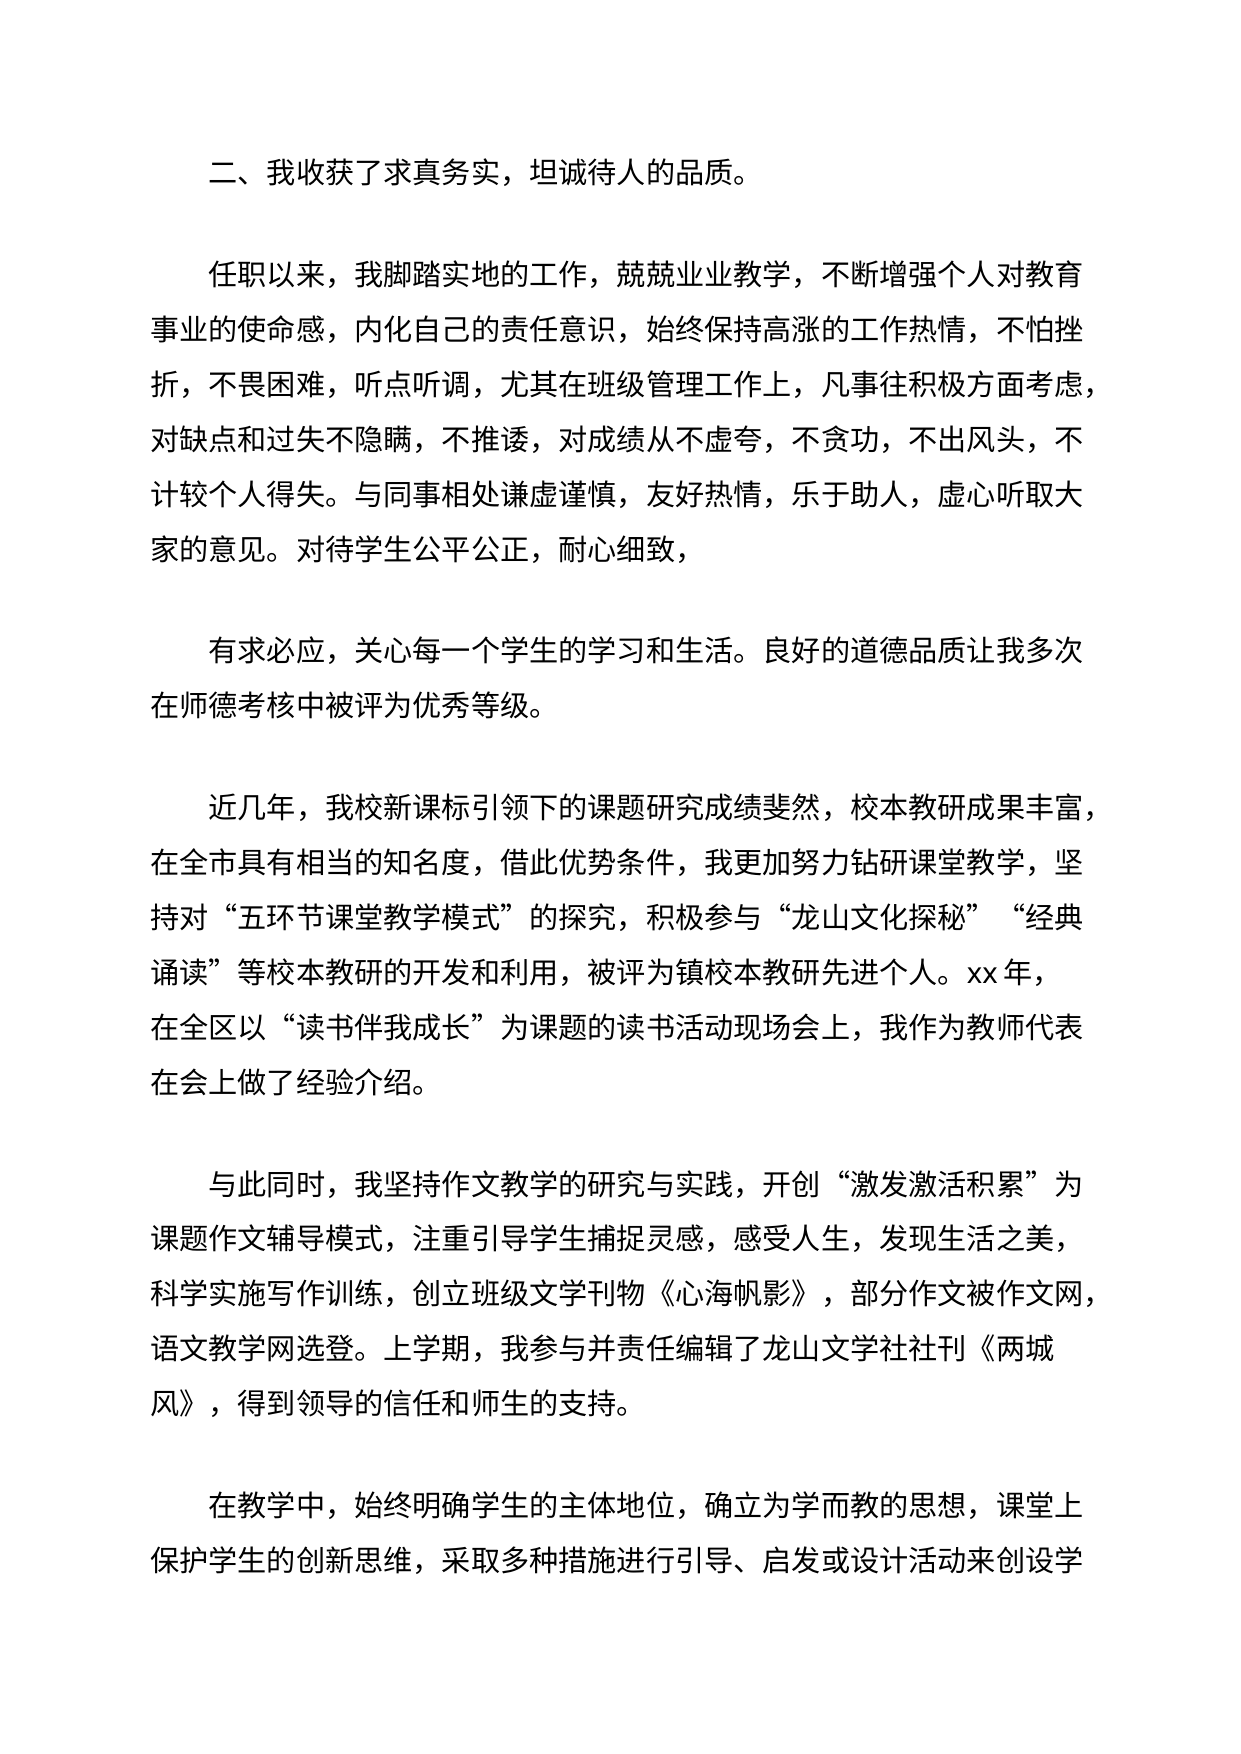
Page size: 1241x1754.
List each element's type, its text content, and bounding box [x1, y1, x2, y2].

text 与此同时，我坚持作文教学的研究与实践，开创“激发激活积累”为课题作文辅导模式，注重引导学生捕捉灵感，感受人生，发现生活之美，科学实施写作训练，创立班级文学刊物《心海帆影》，部分作文被作文网，语文教学网选登。上学期，我参与并责任编辑了龙山文学社社刊《两城风》，得到领导的信任和师生的支持。 [150, 1161, 1090, 1423]
text 近几年，我校新课标引领下的课题研究成绩斐然，校本教研成果丰富，在全市具有相当的知名度，借此优势条件，我更加努力钻研课堂教学，坚持对“五环节课堂教学模式”的探究，积极参与“龙山文化探秘”“经典诵读”等校本教研的开发和利用，被评为镇校本教研先进个人。xx年，在全区以“读书伴我成长”为课题的读书活动现场会上，我作为教师代表在会上做了经验介绍。 [150, 785, 1090, 1102]
text 有求必应，关心每一个学生的学习和生活。良好的道德品质让我多次在师德考核中被评为优秀等级。 [150, 628, 1090, 725]
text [150, 1482, 1090, 1579]
text 任职以来，我脚踏实地的工作，兢兢业业教学，不断增强个人对教育事业的使命感，内化自己的责任意识，始终保持高涨的工作热情，不怕挫折，不畏困难，听点听调，尤其在班级管理工作上，凡事往积极方面考虑，对缺点和过失不隐瞒，不推诿，对成绩从不虚夸，不贪功，不出风头，不计较个人得失。与同事相处谦虚谨慎，友好热情，乐于助人，虚心听取大家的意见。对待学生公平公正，耐心细致， [150, 252, 1090, 568]
text 二、我收获了求真务实，坦诚待人的品质。 [150, 150, 1090, 192]
